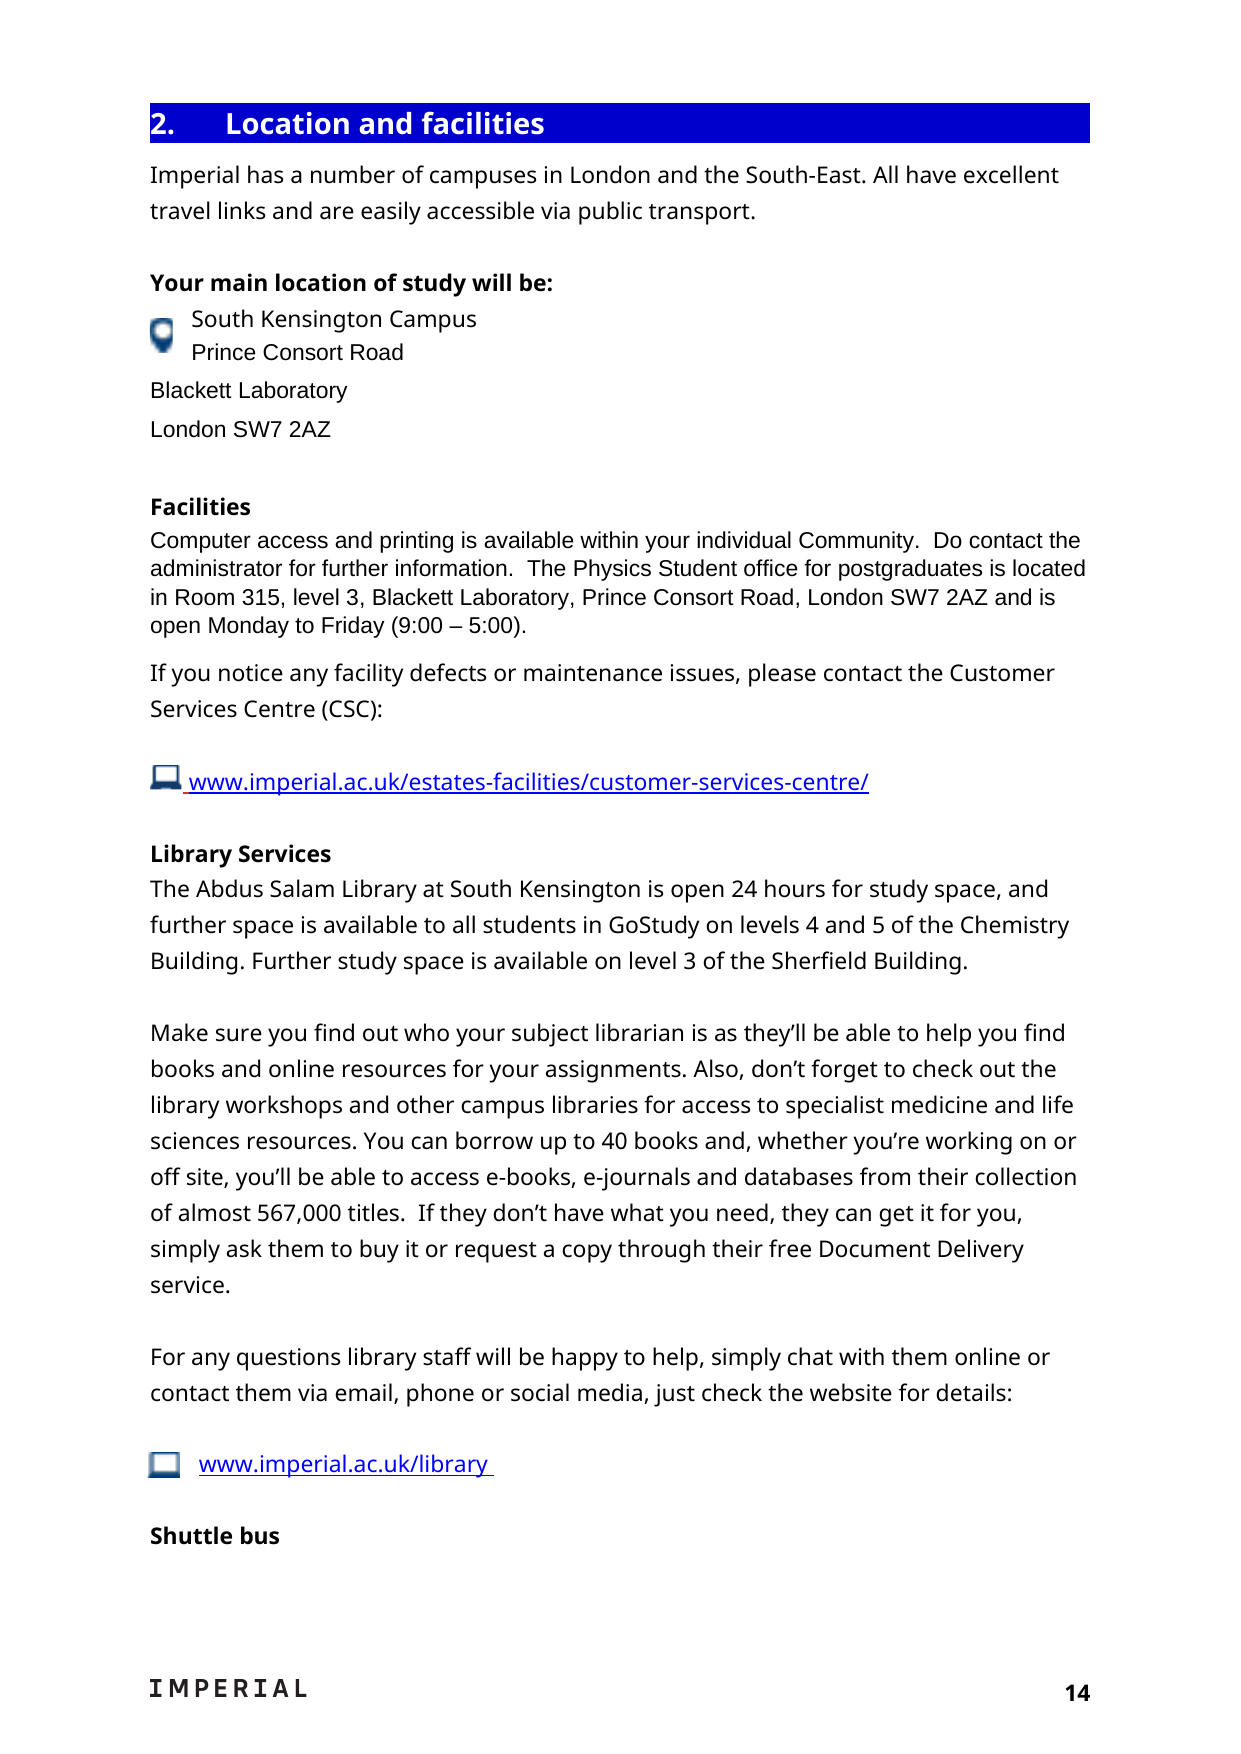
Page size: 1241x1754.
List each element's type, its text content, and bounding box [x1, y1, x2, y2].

text Prince Consort Road [150, 338, 1090, 365]
text Your main location of study will be: [150, 267, 1090, 298]
text Make sure you find out who your subject librarian is as they’ll be able to help you find books and online resources for your assignments. Also, don’t forget to check out the library workshops and other campus libraries for access to specialist medicine and life sciences resources. You can borrow up to 40 books and, whether you’re working on or off site, you’ll be able to access e-books, e-journals and databases from their collection of almost 567,000 titles. If they don’t have what you need, they can get it for you, simply ask them to buy it or request a copy through their free Document Delivery service. [150, 1017, 1090, 1300]
text If you notice any facility defects or maintenance issues, please contact the Customer Services Centre (CSC): [150, 657, 1090, 724]
subtitle Location and facilities [150, 103, 1090, 143]
text www.imperial.ac.uk/estates-facilities/customer-services-centre/ [150, 765, 1090, 797]
picture [150, 765, 183, 791]
text South Kensington Campus [150, 302, 1090, 334]
text London SW7 2AZ [150, 416, 1090, 442]
text Blackett Laboratory [150, 377, 1090, 404]
text For any questions library staff will be happy to help, simply chat with them online or contact them via email, phone or social media, just check the website for details: [150, 1341, 1090, 1408]
text Library Services [150, 837, 1090, 869]
text Computer access and printing is available within your individual Community. Do contact the administrator for further information. The Physics Student office for postgraduates is located in Room 315, level 3, Blackett Laboratory, Prince Consort Road, London SW7 2AZ and is open Monday to Friday (9:00 – 5:00). [150, 527, 1090, 638]
text The Abdus Salam Library at South Kensington is open 24 hours for study space, and further space is available to all students in GoStudy on levels 4 and 5 of the Chemistry Building. Further study space is available on level 3 of the Sherfield Building. [150, 873, 1090, 977]
text Imperial has a number of campuses in London and the South-East. All have excellent travel links and are easily accessible via public transport. [150, 159, 1090, 226]
text Shuttle bus [150, 1520, 1090, 1552]
text Facilities [150, 491, 1090, 522]
text www.imperial.ac.uk/library [150, 1448, 1090, 1480]
picture [150, 1679, 307, 1697]
